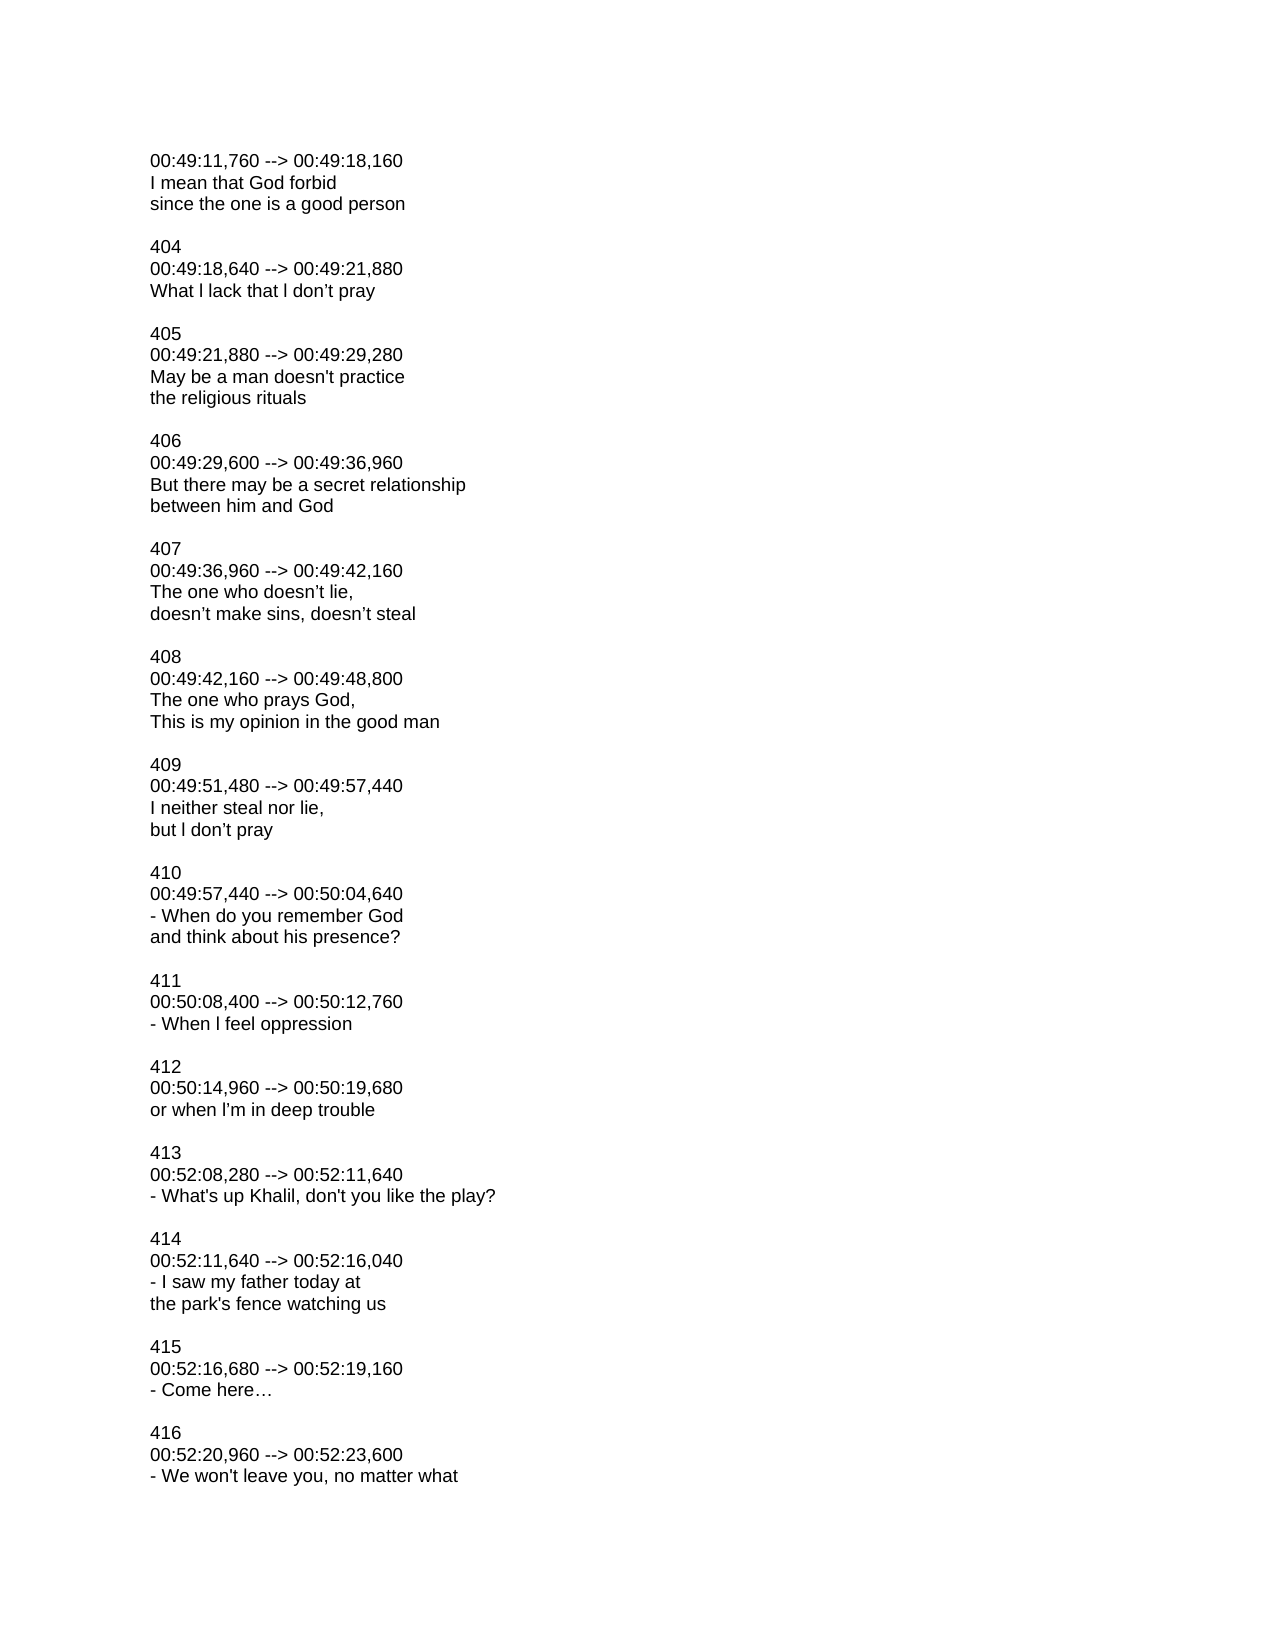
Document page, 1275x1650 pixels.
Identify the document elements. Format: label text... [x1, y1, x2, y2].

text 00:52:08,280 --> 00:52:11,640 [150, 1163, 1125, 1185]
text between him and God [150, 495, 1125, 517]
text 405 [150, 322, 1125, 344]
text 412 [150, 1056, 1125, 1077]
text 413 [150, 1142, 1125, 1163]
text 00:49:29,600 --> 00:49:36,960 [150, 452, 1125, 473]
text The one who doesn’t lie, [150, 581, 1125, 603]
text - Come here… [150, 1379, 1125, 1401]
text 00:52:11,640 --> 00:52:16,040 [150, 1250, 1125, 1271]
text 408 [150, 646, 1125, 667]
text 00:52:16,680 --> 00:52:19,160 [150, 1357, 1125, 1379]
text 00:49:36,960 --> 00:49:42,160 [150, 560, 1125, 581]
text 00:50:14,960 --> 00:50:19,680 [150, 1077, 1125, 1099]
text since the one is a good person [150, 193, 1125, 215]
text 411 [150, 969, 1125, 991]
text I neither steal nor lie, [150, 797, 1125, 818]
text - When do you remember God [150, 905, 1125, 926]
text What l lack that l don’t pray [150, 279, 1125, 301]
text 416 [150, 1422, 1125, 1444]
text 410 [150, 862, 1125, 883]
text 415 [150, 1336, 1125, 1357]
text 00:49:51,480 --> 00:49:57,440 [150, 775, 1125, 797]
text 00:50:08,400 --> 00:50:12,760 [150, 991, 1125, 1012]
text the religious rituals [150, 387, 1125, 409]
text May be a man doesn't practice [150, 366, 1125, 387]
text or when l’m in deep trouble [150, 1099, 1125, 1120]
text 00:49:11,760 --> 00:49:18,160 [150, 150, 1125, 172]
text This is my opinion in the good man [150, 711, 1125, 732]
text - I saw my father today at [150, 1271, 1125, 1293]
text - We won't leave you, no matter what [150, 1465, 1125, 1487]
text - When l feel oppression [150, 1012, 1125, 1034]
text 00:52:20,960 --> 00:52:23,600 [150, 1444, 1125, 1465]
text 00:49:57,440 --> 00:50:04,640 [150, 883, 1125, 905]
text 409 [150, 754, 1125, 775]
text 414 [150, 1228, 1125, 1250]
text 407 [150, 538, 1125, 560]
text the park's fence watching us [150, 1293, 1125, 1314]
text doesn’t make sins, doesn’t steal [150, 603, 1125, 624]
text - What's up Khalil, don't you like the play? [150, 1185, 1125, 1207]
text I mean that God forbid [150, 172, 1125, 193]
text 00:49:42,160 --> 00:49:48,800 [150, 667, 1125, 689]
text 00:49:18,640 --> 00:49:21,880 [150, 258, 1125, 279]
text 406 [150, 430, 1125, 452]
text 00:49:21,880 --> 00:49:29,280 [150, 344, 1125, 366]
text The one who prays God, [150, 689, 1125, 711]
text 404 [150, 236, 1125, 258]
text and think about his presence? [150, 926, 1125, 948]
text But there may be a secret relationship [150, 473, 1125, 495]
text but l don’t pray [150, 818, 1125, 840]
